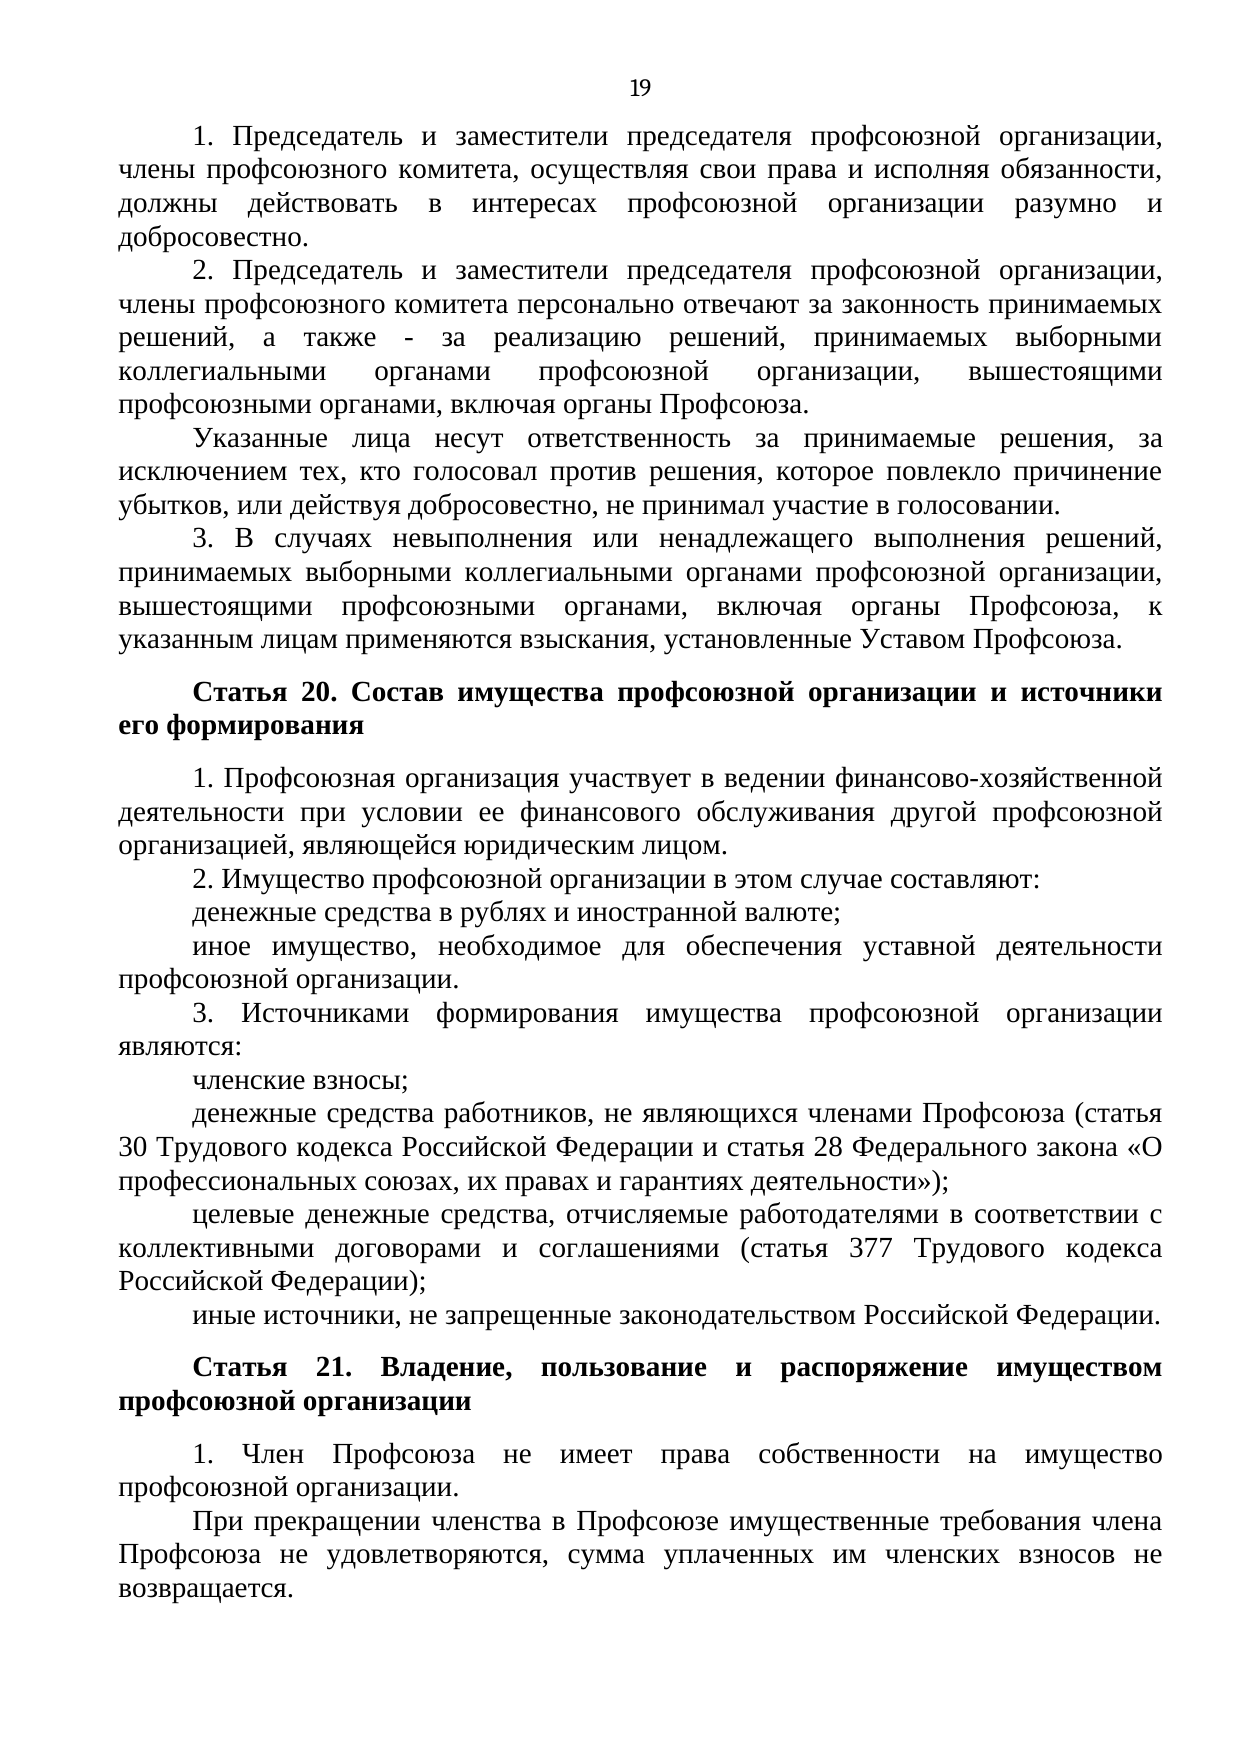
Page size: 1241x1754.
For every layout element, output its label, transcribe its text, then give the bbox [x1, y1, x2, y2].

text 2. Председатель и заместители председателя профсоюзной организации, члены профсоюзного комитета персонально отвечают за законность принимаемых решений, а также - за реализацию решений, принимаемых выборными коллегиальными органами профсоюзной организации, вышестоящими профсоюзными органами, включая органы Профсоюза. [118, 252, 1163, 420]
text Указанные лица несут ответственность за принимаемые решения, за исключением тех, кто голосовал против решения, которое повлекло причинение убытков, или действуя добросовестно, не принимал участие в голосовании. [118, 420, 1163, 521]
text денежные средства работников, не являющихся членами Профсоюза (статья 30 Трудового кодекса Российской Федерации и статья 28 Федерального закона «О профессиональных союзах, их правах и гарантиях деятельности»); [118, 1096, 1163, 1196]
text целевые денежные средства, отчисляемые работодателями в соответствии с коллективными договорами и соглашениями (статья 377 Трудового кодекса Российской Федерации); [118, 1196, 1163, 1297]
text При прекращении членства в Профсоюзе имущественные требования члена Профсоюза не удовлетворяются, сумма уплаченных им членских взносов не возвращается. [118, 1503, 1163, 1603]
text членские взносы; [118, 1062, 1163, 1096]
text иные источники, не запрещенные законодательством Российской Федерации. [118, 1297, 1163, 1330]
text 1. Член Профсоюза не имеет права собственности на имущество профсоюзной организации. [118, 1436, 1163, 1503]
text Статья 21. Владение, пользование и распоряжение имуществом профсоюзной организации [118, 1349, 1163, 1417]
text 1. Профсоюзная организация участвует в ведении финансово-хозяйственной деятельности при условии ее финансового обслуживания другой профсоюзной организацией, являющейся юридическим лицом. [118, 760, 1163, 861]
text денежные средства в рублях и иностранной валюте; [118, 894, 1163, 928]
text Статья 20. Состав имущества профсоюзной организации и источники его формирования [118, 674, 1163, 741]
text иное имущество, необходимое для обеспечения уставной деятельности профсоюзной организации. [118, 928, 1163, 995]
text 3. В случаях невыполнения или ненадлежащего выполнения решений, принимаемых выборными коллегиальными органами профсоюзной организации, вышестоящими профсоюзными органами, включая органы Профсоюза, к указанным лицам применяются взыскания, установленные Уставом Профсоюза. [118, 521, 1163, 655]
text 3. Источниками формирования имущества профсоюзной организации являются: [118, 995, 1163, 1062]
text 2. Имущество профсоюзной организации в этом случае составляют: [118, 861, 1163, 894]
text 1. Председатель и заместители председателя профсоюзной организации, члены профсоюзного комитета, осуществляя свои права и исполняя обязанности, должны действовать в интересах профсоюзной организации разумно и добросовестно. [118, 118, 1163, 252]
